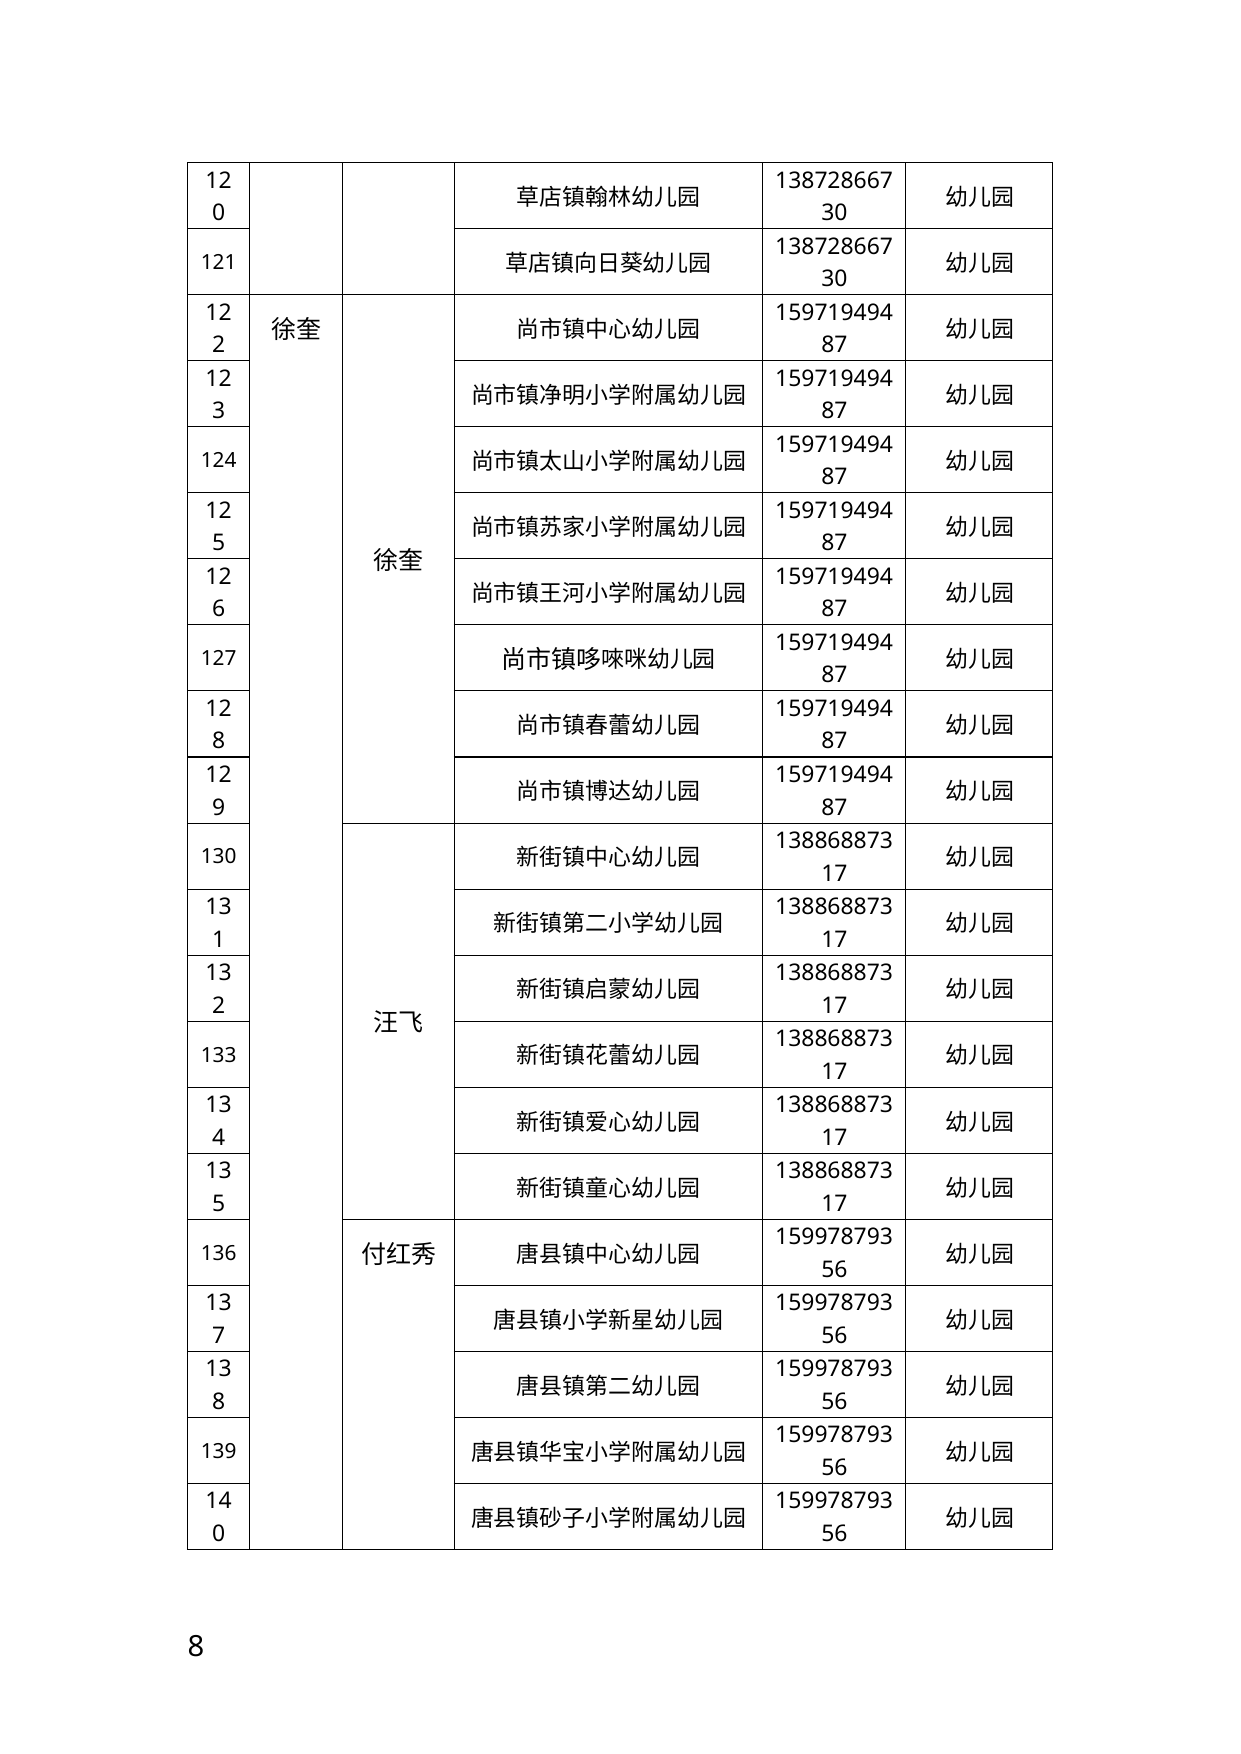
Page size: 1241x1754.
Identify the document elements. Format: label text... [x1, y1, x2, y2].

table_cell 幼儿园 [906, 691, 1052, 756]
table_cell 尚市镇太山小学附属幼儿园 [455, 427, 762, 492]
table_cell 幼儿园 [906, 361, 1052, 426]
table_cell 幼儿园 [906, 625, 1052, 690]
table_cell 136 [188, 1220, 249, 1285]
table_cell 幼儿园 [906, 427, 1052, 492]
table_cell 幼儿园 [906, 1022, 1052, 1087]
table_cell 幼儿园 [906, 1154, 1052, 1219]
table_cell 15997879356 [763, 1220, 905, 1285]
table_cell 新街镇中心幼儿园 [455, 824, 762, 888]
table_cell 128 [188, 691, 249, 756]
table_cell 幼儿园 [906, 758, 1052, 822]
table_cell 15971949487 [763, 758, 905, 822]
table_cell 139 [188, 1418, 249, 1483]
table_cell 唐县镇第二幼儿园 [455, 1352, 762, 1417]
table_cell 15971949487 [763, 295, 905, 360]
table_cell 121 [188, 229, 249, 294]
table_cell 138 [188, 1352, 249, 1417]
table_cell 132 [188, 956, 249, 1021]
table_cell 徐奎 [343, 295, 454, 822]
table_cell 草店镇翰林幼儿园 [455, 163, 762, 228]
table_cell 129 [188, 758, 249, 822]
table_cell 15971949487 [763, 361, 905, 426]
table_cell 尚市镇哆唻咪幼儿园 [455, 625, 762, 690]
table_cell 135 [188, 1154, 249, 1219]
table_cell 尚市镇博达幼儿园 [455, 758, 762, 822]
table_cell 15997879356 [763, 1352, 905, 1417]
table_cell 127 [188, 625, 249, 690]
table_cell 15971949487 [763, 493, 905, 558]
table_cell 120 [188, 163, 249, 228]
table_cell 140 [188, 1484, 249, 1549]
table_cell 唐县镇小学新星幼儿园 [455, 1286, 762, 1351]
table_cell 幼儿园 [906, 956, 1052, 1021]
table_cell 13886887317 [763, 1154, 905, 1219]
table_cell 13872866730 [763, 163, 905, 228]
table_cell 唐县镇砂子小学附属幼儿园 [455, 1484, 762, 1549]
table_cell 13886887317 [763, 956, 905, 1021]
table_cell 13886887317 [763, 890, 905, 954]
table_cell 付红秀 [343, 1220, 454, 1549]
table_cell 新街镇第二小学幼儿园 [455, 890, 762, 954]
table_cell 幼儿园 [906, 1484, 1052, 1549]
table_cell 草店镇向日葵幼儿园 [455, 229, 762, 294]
table_cell 新街镇启蒙幼儿园 [455, 956, 762, 1021]
table_cell 幼儿园 [906, 824, 1052, 888]
table_cell 新街镇花蕾幼儿园 [455, 1022, 762, 1087]
table_cell 15971949487 [763, 427, 905, 492]
table_cell 尚市镇王河小学附属幼儿园 [455, 559, 762, 624]
table_cell 幼儿园 [906, 890, 1052, 954]
table_cell 尚市镇净明小学附属幼儿园 [455, 361, 762, 426]
table_cell 15997879356 [763, 1418, 905, 1483]
table_cell 130 [188, 824, 249, 888]
table_cell 尚市镇苏家小学附属幼儿园 [455, 493, 762, 558]
table_cell 尚市镇中心幼儿园 [455, 295, 762, 360]
table_cell 13886887317 [763, 1022, 905, 1087]
table_cell 新街镇爱心幼儿园 [455, 1088, 762, 1153]
table_cell 122 [188, 295, 249, 360]
table_cell 15971949487 [763, 691, 905, 756]
table_cell 汪飞 [343, 824, 454, 1219]
table_cell 幼儿园 [906, 1088, 1052, 1153]
table_cell 尚市镇春蕾幼儿园 [455, 691, 762, 756]
table_cell 137 [188, 1286, 249, 1351]
table_cell 15971949487 [763, 625, 905, 690]
table_cell 新街镇童心幼儿园 [455, 1154, 762, 1219]
table_cell 徐奎 [250, 295, 342, 1549]
table_cell 唐县镇华宝小学附属幼儿园 [455, 1418, 762, 1483]
table_cell 幼儿园 [906, 1418, 1052, 1483]
table_cell 126 [188, 559, 249, 624]
table_cell 13886887317 [763, 824, 905, 888]
table_cell 15971949487 [763, 559, 905, 624]
table_cell 15997879356 [763, 1484, 905, 1549]
table_cell 唐县镇中心幼儿园 [455, 1220, 762, 1285]
table_cell 幼儿园 [906, 229, 1052, 294]
table_cell 幼儿园 [906, 295, 1052, 360]
table_cell 133 [188, 1022, 249, 1087]
table_cell 幼儿园 [906, 1286, 1052, 1351]
table_cell 幼儿园 [906, 1352, 1052, 1417]
table_cell 幼儿园 [906, 1220, 1052, 1285]
table_cell 幼儿园 [906, 559, 1052, 624]
table_cell 125 [188, 493, 249, 558]
table_cell 124 [188, 427, 249, 492]
table_cell 幼儿园 [906, 493, 1052, 558]
table_cell 幼儿园 [906, 163, 1052, 228]
table_cell 131 [188, 890, 249, 954]
table_cell 134 [188, 1088, 249, 1153]
table_cell 13886887317 [763, 1088, 905, 1153]
table_cell 13872866730 [763, 229, 905, 294]
table_cell 123 [188, 361, 249, 426]
table_cell 15997879356 [763, 1286, 905, 1351]
